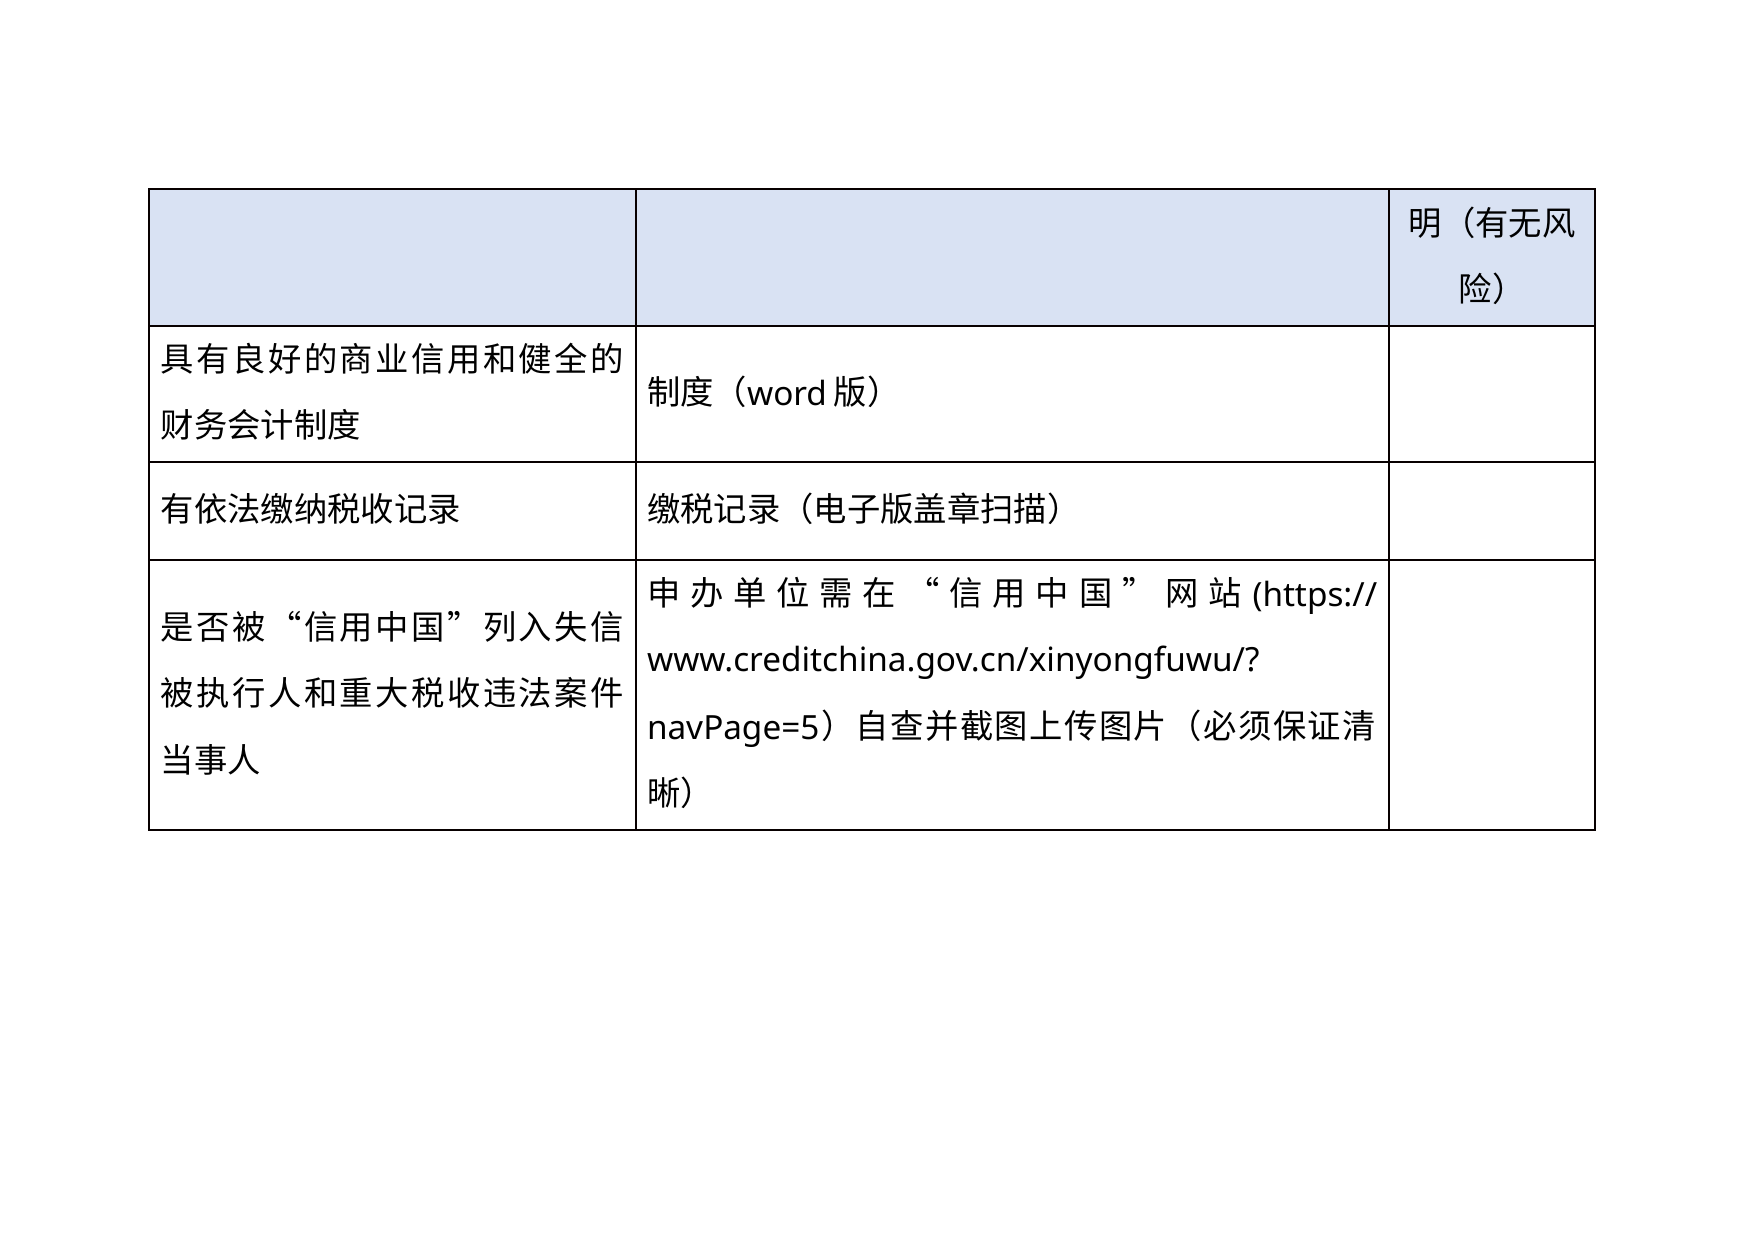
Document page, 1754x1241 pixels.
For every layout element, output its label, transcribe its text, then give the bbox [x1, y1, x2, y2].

table_cell 具有良好的商业信用和健全的财务会计制度 [150, 327, 635, 461]
table_header 排查内容 [150, 190, 635, 325]
table_cell 是否被“信用中国”列入失信被执行人和重大税收违法案件当事人 [150, 561, 635, 829]
table_cell [1390, 463, 1594, 559]
table_cell 申办单位需在“信用中国”网站(https://www.creditchina.gov.cn/xinyongfuwu/?navPage=5）自查并截图上传图片（必须保证清晰） [637, 561, 1388, 829]
table_cell 缴税记录（电子版盖章扫描） [637, 463, 1388, 559]
table_header 应备案资料 [637, 190, 1388, 325]
table_cell [1390, 561, 1594, 829]
table_cell [1390, 327, 1594, 461]
table_cell 有依法缴纳税收记录 [150, 463, 635, 559]
table_cell 制度（word版） [637, 327, 1388, 461]
table_header 排查情况说明（有无风险） [1390, 190, 1594, 325]
